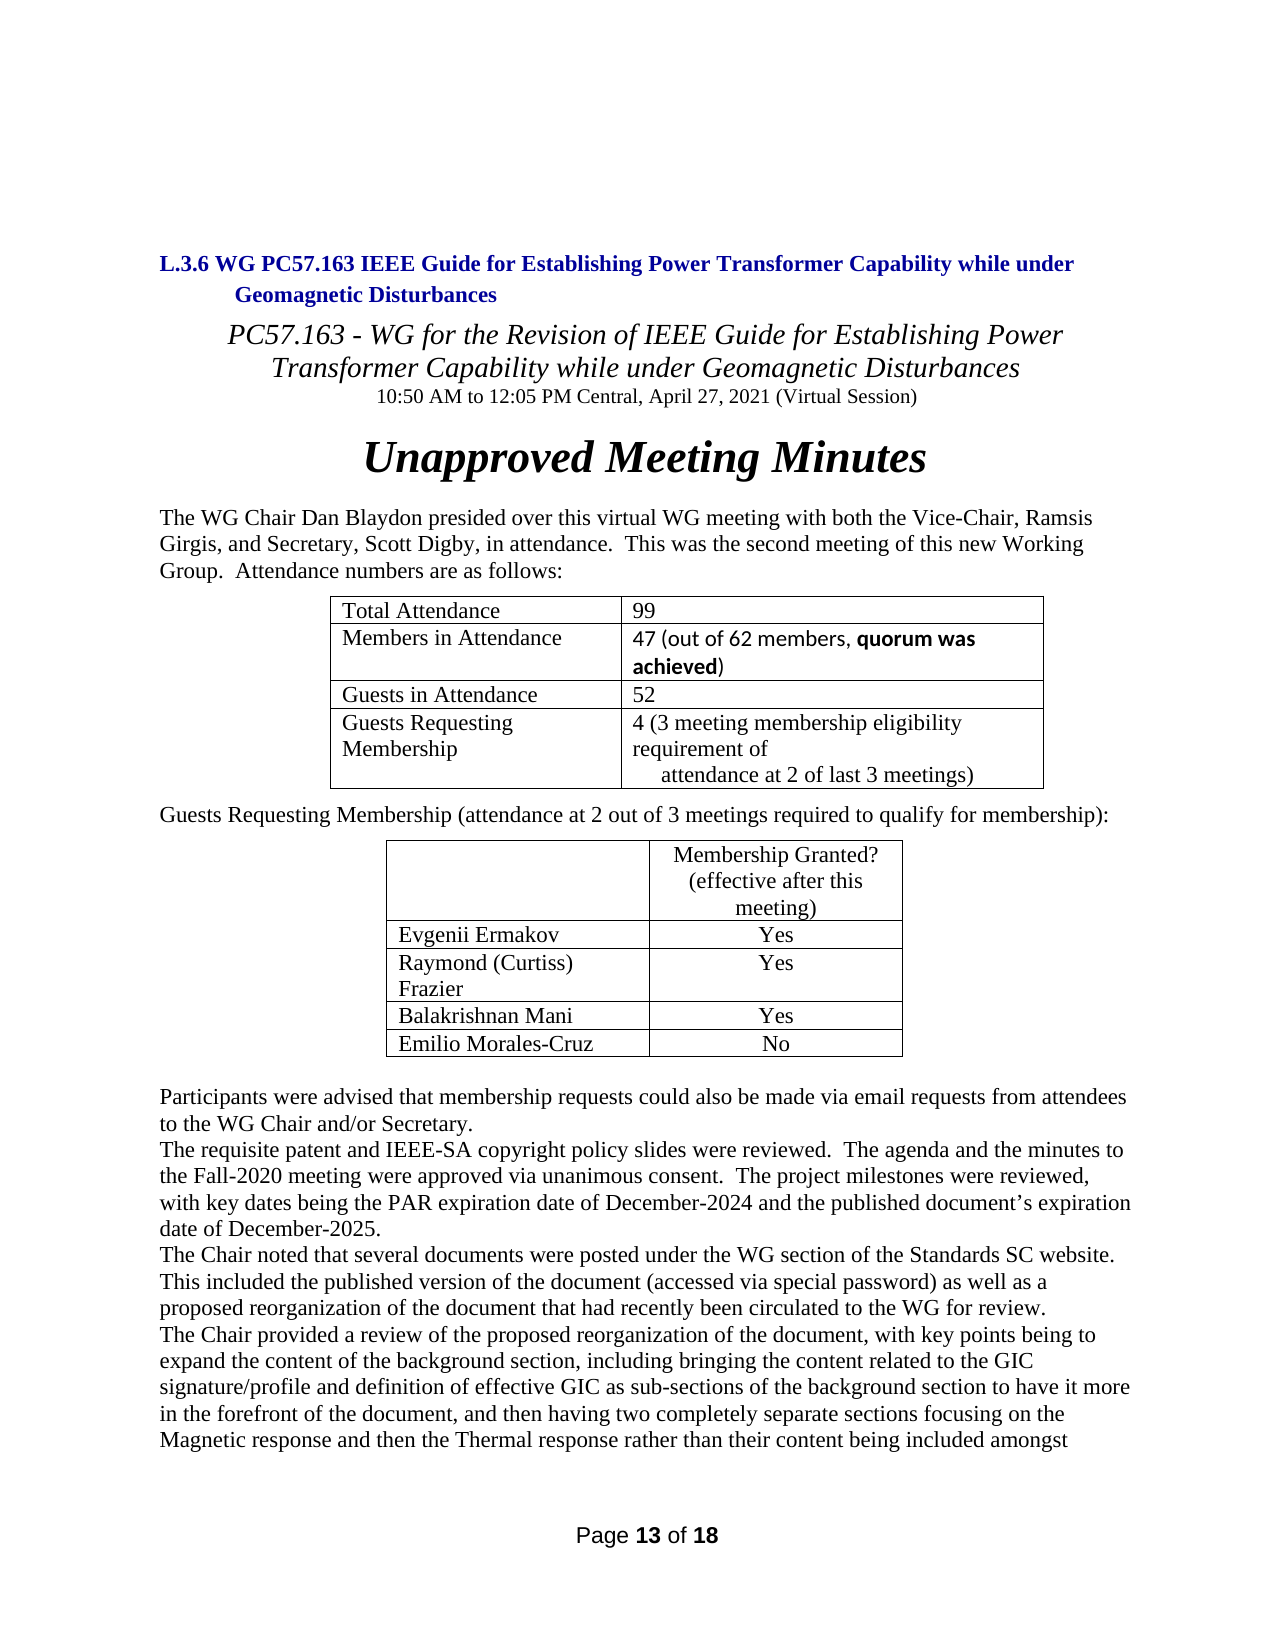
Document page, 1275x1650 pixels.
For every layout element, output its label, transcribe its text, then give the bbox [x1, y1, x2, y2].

table_cell 4 (3 meeting membership eligibility requirement of attendance at 2 of last 3 meetings) [622, 709, 1043, 788]
table_cell Yes [650, 949, 902, 1001]
text The WG Chair Dan Blaydon presided over this virtual WG meeting with both the Vice-Chair, Ramsis Girgis, and Secretary, Scott Digby, in attendance. This was the second meeting of this new Working Group. Attendance numbers are as follows: [159, 504, 1134, 583]
table_header [387, 841, 649, 920]
table_cell Members in Attendance [331, 624, 621, 680]
table_cell Yes [650, 1002, 902, 1029]
table_header Membership Granted? (effective after this meeting) [650, 841, 902, 920]
table_cell 47 (out of 62 members, quorum was achieved) [622, 624, 1043, 680]
table_cell Balakrishnan Mani [387, 1002, 649, 1029]
table_cell Raymond (Curtiss) Frazier [387, 949, 649, 1001]
text 10:50 AM to 12:05 PM Central, April 27, 2021 (Virtual Session) [159, 384, 1134, 408]
table_header Total Attendance [331, 597, 621, 623]
text Unapproved Meeting Minutes [159, 430, 1134, 482]
text Participants were advised that membership requests could also be made via email requests from attendees to the WG Chair and/or Secretary. [159, 1083, 1134, 1136]
table_cell Guests in Attendance [331, 681, 621, 707]
table_cell 52 [622, 681, 1043, 707]
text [159, 1321, 1134, 1452]
text The Chair noted that several documents were posted under the WG section of the Standards SC website. This included the published version of the document (accessed via special password) as well as a proposed reorganization of the document that had recently been circulated to the WG for review. [159, 1242, 1134, 1321]
text Guests Requesting Membership (attendance at 2 out of 3 meetings required to qualify for membership): [159, 801, 1134, 827]
subtitle L.3.6 WG PC57.163 IEEE Guide for Establishing Power Transformer Capability while under Geomagnetic Disturbances [159, 250, 1134, 307]
table_header 99 [622, 597, 1043, 623]
table_cell No [650, 1030, 902, 1056]
text The requisite patent and IEEE-SA copyright policy slides were reviewed. The agenda and the minutes to the Fall-2020 meeting were approved via unanimous consent. The project milestones were reviewed, with key dates being the PAR expiration date of December-2024 and the published document’s expiration date of December-2025. [159, 1136, 1134, 1242]
text PC57.163 - WG for the Revision of IEEE Guide for Establishing Power Transformer Capability while under Geomagnetic Disturbances [159, 317, 1134, 384]
table_cell Yes [650, 921, 902, 947]
table_cell Guests Requesting Membership [331, 709, 621, 788]
table_cell Emilio Morales-Cruz [387, 1030, 649, 1056]
table_cell Evgenii Ermakov [387, 921, 649, 947]
